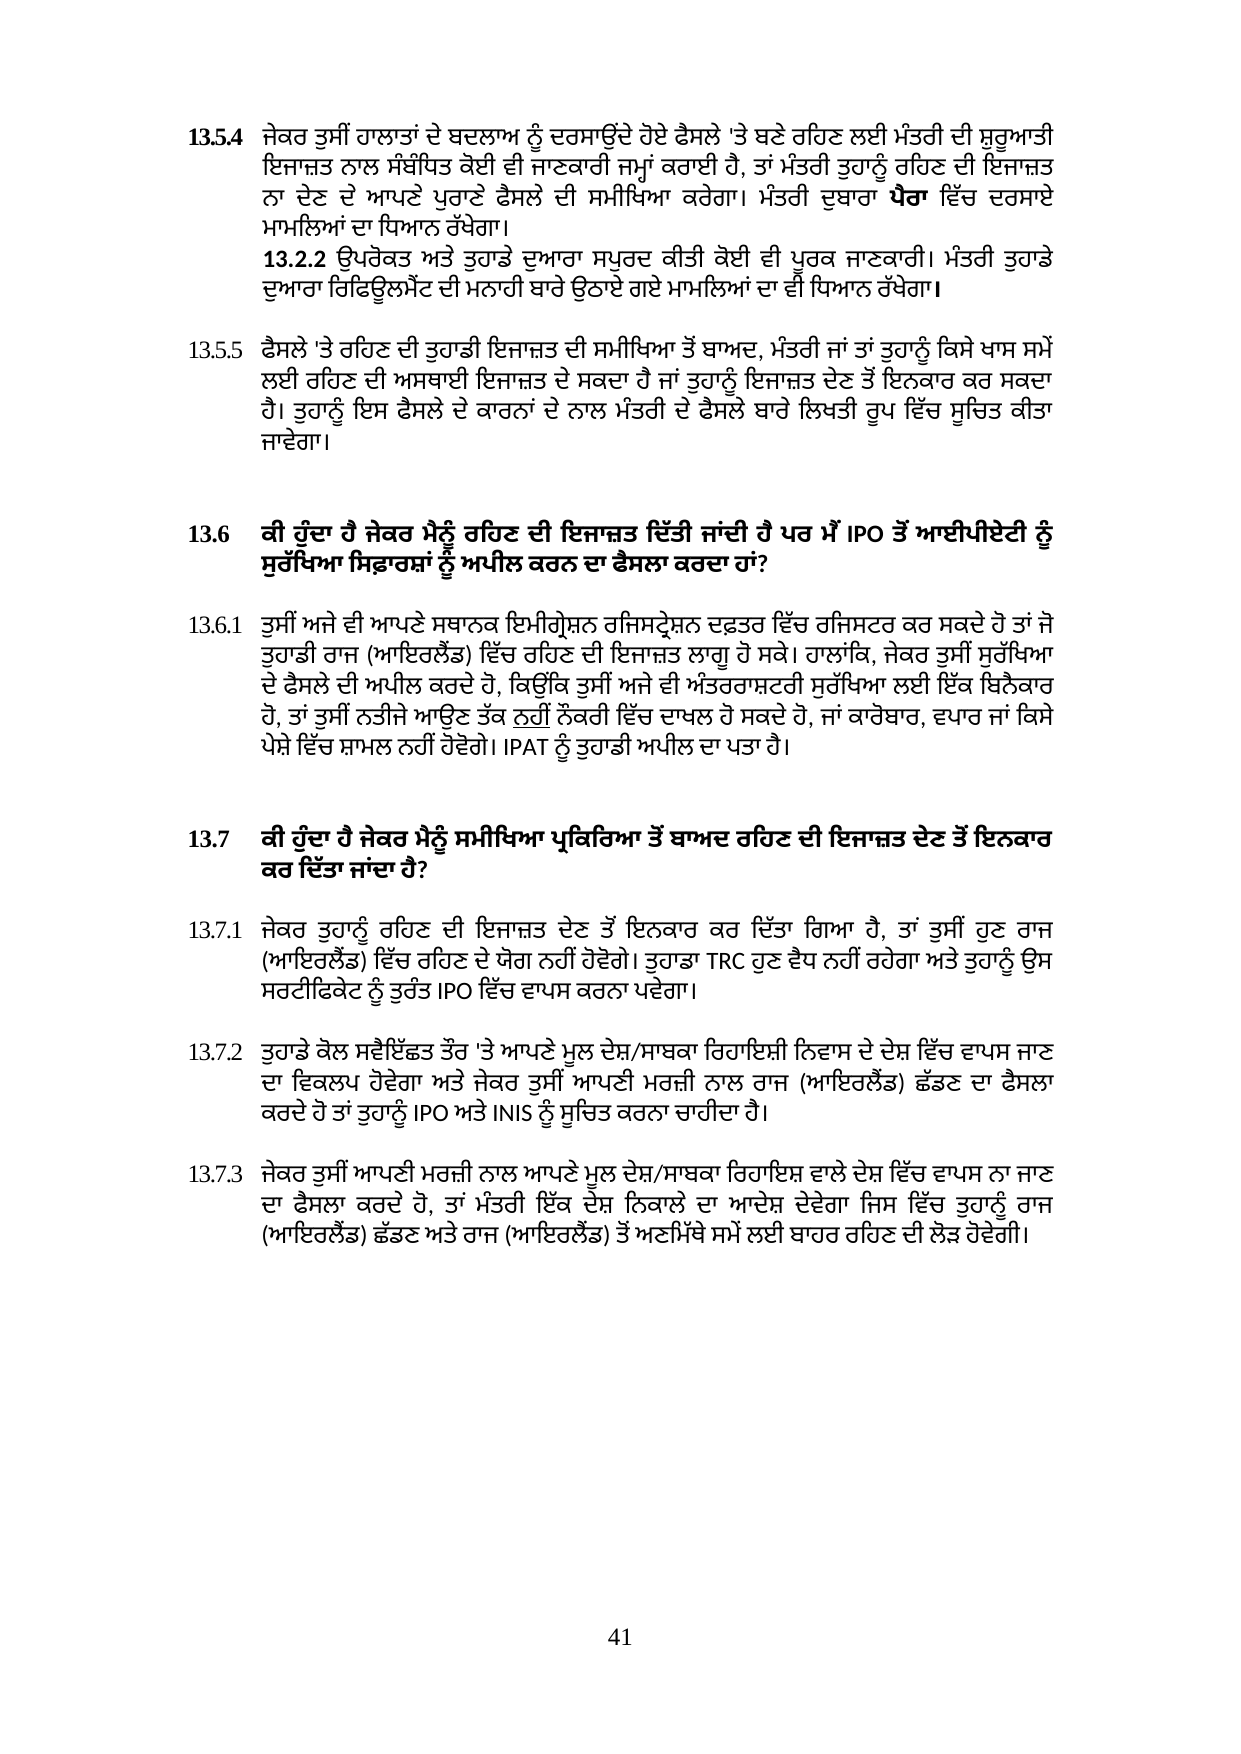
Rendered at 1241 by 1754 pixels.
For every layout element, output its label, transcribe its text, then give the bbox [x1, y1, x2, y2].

subtitle ਕੀ ਹੁੰਦਾ ਹੈ ਜੇਕਰ ਮੈਨੂੰ ਸਮੀਖਿਆ ਪ੍ਰਕਿਰਿਆ ਤੋਂ ਬਾਅਦ ਰਹਿਣ ਦੀ ਇਜਾਜ਼ਤ ਦੇਣ ਤੋਂ ਇਨਕਾਰ ਕਰ ਦਿੱਤਾ ਜਾਂਦਾ ਹੈ? [187, 823, 1053, 884]
subtitle ਕੀ ਹੁੰਦਾ ਹੈ ਜੇਕਰ ਮੈਨੂੰ ਰਹਿਣ ਦੀ ਇਜਾਜ਼ਤ ਦਿੱਤੀ ਜਾਂਦੀ ਹੈ ਪਰ ਮੈਂ IPO ਤੋਂ ਆਈਪੀਏਟੀ ਨੂੰ ਸੁਰੱਖਿਆ ਸਿਫ਼ਾਰਸ਼ਾਂ ਨੂੰ ਅਪੀਲ ਕਰਨ ਦਾ ਫੈਸਲਾ ਕਰਦਾ ਹਾਂ? [187, 518, 1053, 579]
list ਤੁਸੀਂ ਅਜੇ ਵੀ ਆਪਣੇ ਸਥਾਨਕ ਇਮੀਗ੍ਰੇਸ਼ਨ ਰਜਿਸਟ੍ਰੇਸ਼ਨ ਦਫ਼ਤਰ ਵਿੱਚ ਰਜਿਸਟਰ ਕਰ ਸਕਦੇ ਹੋ ਤਾਂ ਜੋ ਤੁਹਾਡੀ ਰਾਜ (ਆਇਰਲੈਂਡ) ਵਿੱਚ ਰਹਿਣ ਦੀ ਇਜਾਜ਼ਤ ਲਾਗੂ ਹੋ ਸਕੇ। ਹਾਲਾਂਕਿ, ਜੇਕਰ ਤੁਸੀਂ ਸੁਰੱਖਿਆ ਦੇ ਫੈਸਲੇ ਦੀ ਅਪੀਲ ਕਰਦੇ ਹੋ, ਕਿਉਂਕਿ ਤੁਸੀਂ ਅਜੇ ਵੀ ਅੰਤਰਰਾਸ਼ਟਰੀ ਸੁਰੱਖਿਆ ਲਈ ਇੱਕ ਬਿਨੈਕਾਰ ਹੋ, ਤਾਂ ਤੁਸੀਂ ਨਤੀਜੇ ਆਉਣ ਤੱਕ ਨਹੀਂ ਨੌਕਰੀ ਵਿੱਚ ਦਾਖਲ ਹੋ ਸਕਦੇ ਹੋ, ਜਾਂ ਕਾਰੋਬਾਰ, ਵਪਾਰ ਜਾਂ ਕਿਸੇ ਪੇਸ਼ੇ ਵਿੱਚ ਸ਼ਾਮਲ ਨਹੀਂ ਹੋਵੋਗੇ। IPAT ਨੂੰ ਤੁਹਾਡੀ ਅਪੀਲ ਦਾ ਪਤਾ ਹੈ। [187, 609, 1054, 762]
list ਜੇਕਰ ਤੁਸੀਂ ਆਪਣੀ ਮਰਜ਼ੀ ਨਾਲ ਆਪਣੇ ਮੂਲ ਦੇਸ਼/ਸਾਬਕਾ ਰਿਹਾਇਸ਼ ਵਾਲੇ ਦੇਸ਼ ਵਿੱਚ ਵਾਪਸ ਨਾ ਜਾਣ ਦਾ ਫੈਸਲਾ ਕਰਦੇ ਹੋ, ਤਾਂ ਮੰਤਰੀ ਇੱਕ ਦੇਸ਼ ਨਿਕਾਲੇ ਦਾ ਆਦੇਸ਼ ਦੇਵੇਗਾ ਜਿਸ ਵਿੱਚ ਤੁਹਾਨੂੰ ਰਾਜ (ਆਇਰਲੈਂਡ) ਛੱਡਣ ਅਤੇ ਰਾਜ (ਆਇਰਲੈਂਡ) ਤੋਂ ਅਣਮਿੱਥੇ ਸਮੇਂ ਲਈ ਬਾਹਰ ਰਹਿਣ ਦੀ ਲੋੜ ਹੋਵੇਗੀ। [187, 1159, 1053, 1250]
list ਜੇਕਰ ਤੁਸੀਂ ਹਾਲਾਤਾਂ ਦੇ ਬਦਲਾਅ ਨੂੰ ਦਰਸਾਉਂਦੇ ਹੋਏ ਫੈਸਲੇ 'ਤੇ ਬਣੇ ਰਹਿਣ ਲਈ ਮੰਤਰੀ ਦੀ ਸ਼ੁਰੂਆਤੀ ਇਜਾਜ਼ਤ ਨਾਲ ਸੰਬੰਧਿਤ ਕੋਈ ਵੀ ਜਾਣਕਾਰੀ ਜਮ੍ਹਾਂ ਕਰਾਈ ਹੈ, ਤਾਂ ਮੰਤਰੀ ਤੁਹਾਨੂੰ ਰਹਿਣ ਦੀ ਇਜਾਜ਼ਤ ਨਾ ਦੇਣ ਦੇ ਆਪਣੇ ਪੁਰਾਣੇ ਫੈਸਲੇ ਦੀ ਸਮੀਖਿਆ ਕਰੇਗਾ। ਮੰਤਰੀ ਦੁਬਾਰਾ ਪੈਰਾ ਵਿੱਚ ਦਰਸਾਏ ਮਾਮਲਿਆਂ ਦਾ ਧਿਆਨ ਰੱਖੇਗਾ। [187, 121, 1053, 243]
list ਤੁਹਾਡੇ ਕੋਲ ਸਵੈਇੱਛਤ ਤੌਰ 'ਤੇ ਆਪਣੇ ਮੂਲ ਦੇਸ਼/ਸਾਬਕਾ ਰਿਹਾਇਸ਼ੀ ਨਿਵਾਸ ਦੇ ਦੇਸ਼ ਵਿੱਚ ਵਾਪਸ ਜਾਣ ਦਾ ਵਿਕਲਪ ਹੋਵੇਗਾ ਅਤੇ ਜੇਕਰ ਤੁਸੀਂ ਆਪਣੀ ਮਰਜ਼ੀ ਨਾਲ ਰਾਜ (ਆਇਰਲੈਂਡ) ਛੱਡਣ ਦਾ ਫੈਸਲਾ ਕਰਦੇ ਹੋ ਤਾਂ ਤੁਹਾਨੂੰ IPO ਅਤੇ INIS ਨੂੰ ਸੂਚਿਤ ਕਰਨਾ ਚਾਹੀਦਾ ਹੈ। [187, 1036, 1054, 1128]
list ਜੇਕਰ ਤੁਹਾਨੂੰ ਰਹਿਣ ਦੀ ਇਜਾਜ਼ਤ ਦੇਣ ਤੋਂ ਇਨਕਾਰ ਕਰ ਦਿੱਤਾ ਗਿਆ ਹੈ, ਤਾਂ ਤੁਸੀਂ ਹੁਣ ਰਾਜ (ਆਇਰਲੈਂਡ) ਵਿੱਚ ਰਹਿਣ ਦੇ ਯੋਗ ਨਹੀਂ ਹੋਵੋਗੇ। ਤੁਹਾਡਾ TRC ਹੁਣ ਵੈਧ ਨਹੀਂ ਰਹੇਗਾ ਅਤੇ ਤੁਹਾਨੂੰ ਉਸ ਸਰਟੀਫਿਕੇਟ ਨੂੰ ਤੁਰੰਤ IPO ਵਿੱਚ ਵਾਪਸ ਕਰਨਾ ਪਵੇਗਾ। [187, 914, 1053, 1006]
list ਫੈਸਲੇ 'ਤੇ ਰਹਿਣ ਦੀ ਤੁਹਾਡੀ ਇਜਾਜ਼ਤ ਦੀ ਸਮੀਖਿਆ ਤੋਂ ਬਾਅਦ, ਮੰਤਰੀ ਜਾਂ ਤਾਂ ਤੁਹਾਨੂੰ ਕਿਸੇ ਖਾਸ ਸਮੇਂ ਲਈ ਰਹਿਣ ਦੀ ਅਸਥਾਈ ਇਜਾਜ਼ਤ ਦੇ ਸਕਦਾ ਹੈ ਜਾਂ ਤੁਹਾਨੂੰ ਇਜਾਜ਼ਤ ਦੇਣ ਤੋਂ ਇਨਕਾਰ ਕਰ ਸਕਦਾ ਹੈ। ਤੁਹਾਨੂੰ ਇਸ ਫੈਸਲੇ ਦੇ ਕਾਰਨਾਂ ਦੇ ਨਾਲ ਮੰਤਰੀ ਦੇ ਫੈਸਲੇ ਬਾਰੇ ਲਿਖਤੀ ਰੂਪ ਵਿੱਚ ਸੂਚਿਤ ਕੀਤਾ ਜਾਵੇਗਾ। [187, 334, 1053, 457]
text 13.2.2 ਉਪਰੋਕਤ ਅਤੇ ਤੁਹਾਡੇ ਦੁਆਰਾ ਸਪੁਰਦ ਕੀਤੀ ਕੋਈ ਵੀ ਪੂਰਕ ਜਾਣਕਾਰੀ। ਮੰਤਰੀ ਤੁਹਾਡੇ ਦੁਆਰਾ ਰਿਫਿਊਲਮੈਂਟ ਦੀ ਮਨਾਹੀ ਬਾਰੇ ਉਠਾਏ ਗਏ ਮਾਮਲਿਆਂ ਦਾ ਵੀ ਧਿਆਨ ਰੱਖੇਗਾ। [262, 243, 1053, 304]
